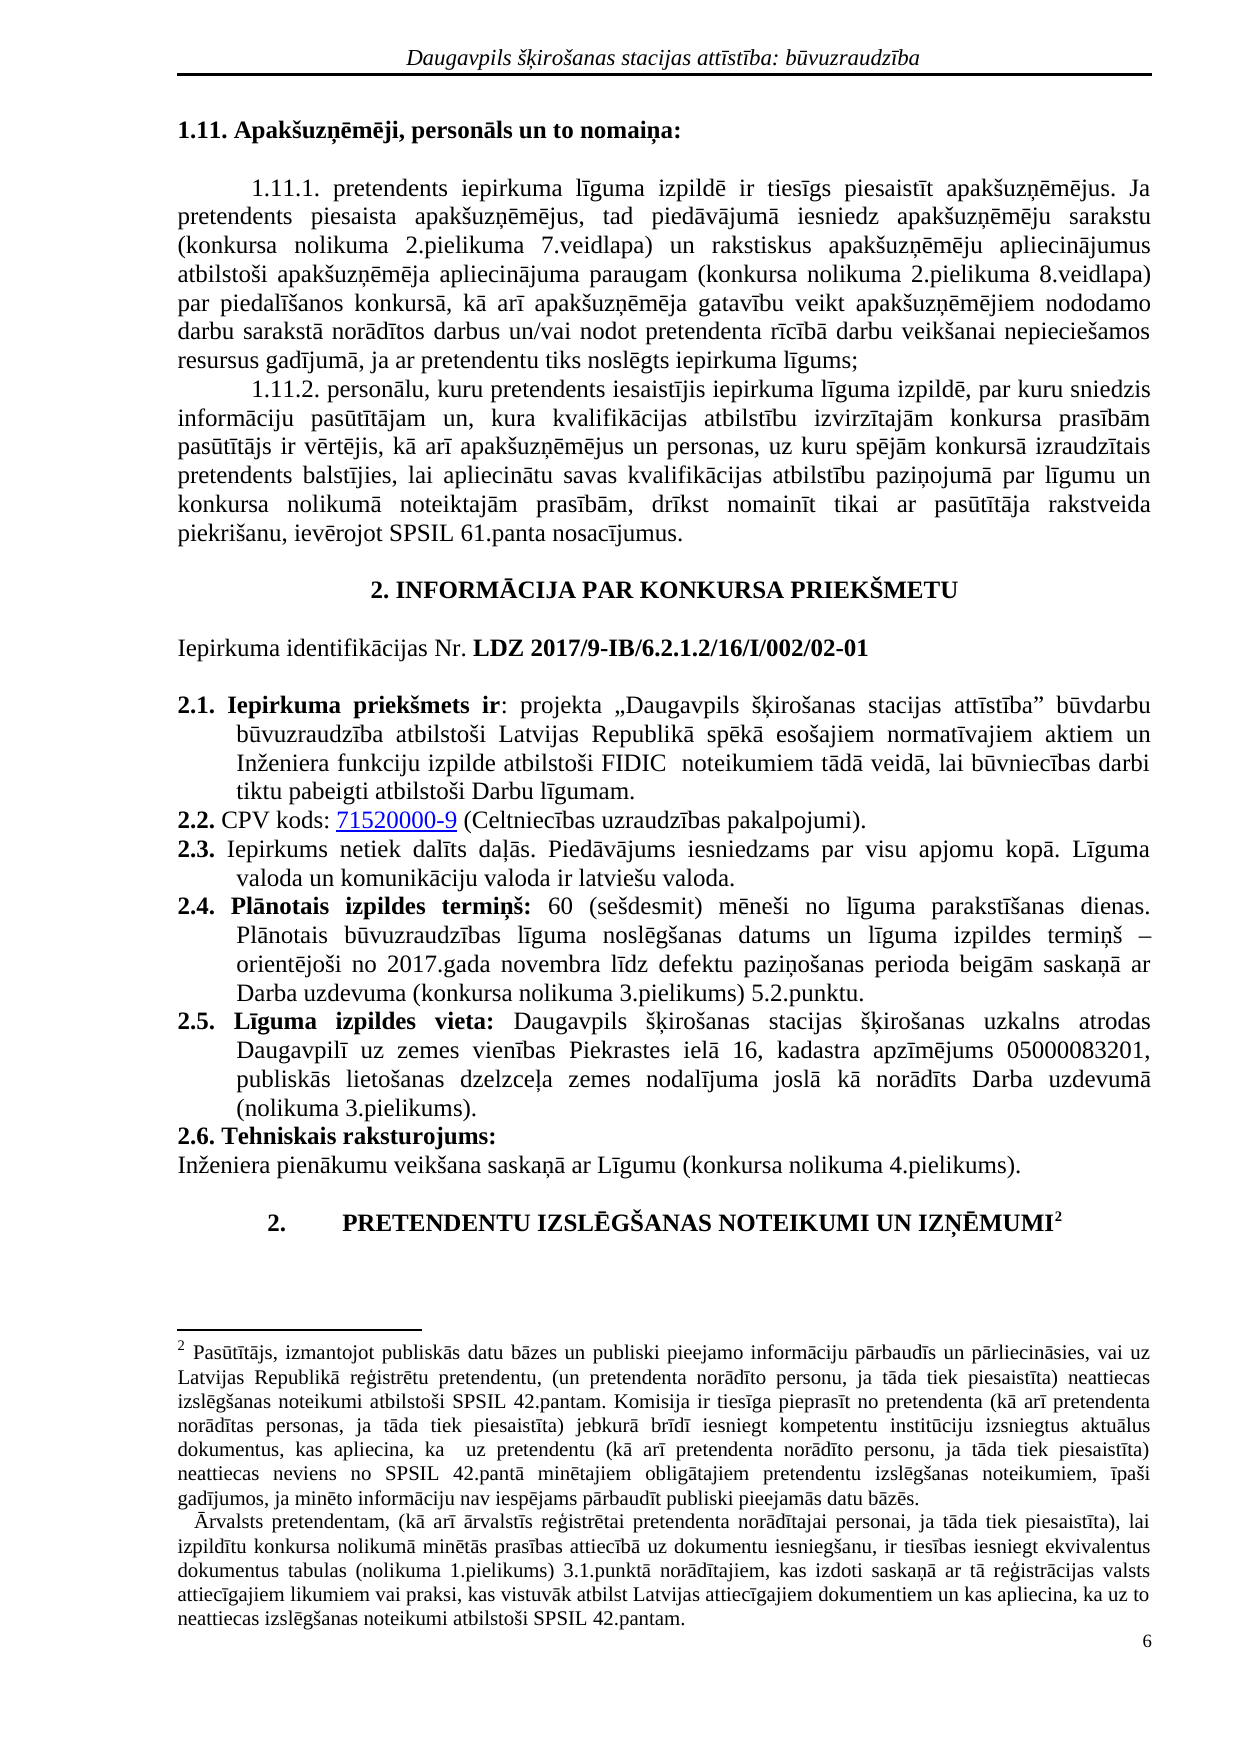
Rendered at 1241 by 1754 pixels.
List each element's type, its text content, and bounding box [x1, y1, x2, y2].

list PRETENDENTU IZSLĒGŠANAS NOTEIKUMI UN IZŅĒMUMI [177, 1208, 1152, 1236]
subtitle 1.11.1. pretendents iepirkuma līguma izpildē ir tiesīgs piesaistīt apakšuzņēmējus. Ja pretendents piesaista apakšuzņēmējus, tad piedāvājumā iesniedz apakšuzņēmēju sarakstu (konkursa nolikuma 2.pielikuma 7.veidlapa) un rakstiskus apakšuzņēmēju apliecinājumus atbilstoši apakšuzņēmēja apliecinājuma paraugam (konkursa nolikuma 2.pielikuma 8.veidlapa) par piedalīšanos konkursā, kā arī apakšuzņēmēja gatavību veikt apakšuzņēmējiem nododamo darbu sarakstā norādītos darbus un/vai nodot pretendenta rīcībā darbu veikšanai nepieciešamos resursus gadījumā, ja ar pretendentu tiks noslēgts iepirkuma līgums; [177, 173, 1152, 374]
subtitle 1.11.2. personālu, kuru pretendents iesaistījis iepirkuma līguma izpildē, par kuru sniedzis informāciju pasūtītājam un, kura kvalifikācijas atbilstību izvirzītajām konkursa prasībām pasūtītājs ir vērtējis, kā arī apakšuzņēmējus un personas, uz kuru spējām konkursā izraudzītais pretendents balstījies, lai apliecinātu savas kvalifikācijas atbilstību paziņojumā par līgumu un konkursa nolikumā noteiktajām prasībām, drīkst nomainīt tikai ar pasūtītāja rakstveida piekrišanu, ievērojot SPSIL 61.panta nosacījumus. [177, 374, 1152, 546]
text 2. INFORMĀCIJA PAR KONKURSA PRIEKŠMETU [177, 575, 1152, 604]
text Inženiera pienākumu veikšana saskaņā ar Līgumu (konkursa nolikuma 4.pielikums). [177, 1150, 1152, 1179]
text 2.6. Tehniskais raksturojums: [177, 1121, 1152, 1150]
text Iepirkuma identifikācijas Nr. LDZ 2017/9-IB/6.2.1.2/16/I/002/02-01 [177, 633, 1152, 661]
text 2.1. Iepirkuma priekšmets ir: projekta „Daugavpils šķirošanas stacijas attīstība” būvdarbu būvuzraudzība atbilstoši Latvijas Republikā spēkā esošajiem normatīvajiem aktiem un Inženiera funkciju izpilde atbilstoši FIDIC noteikumiem tādā veidā, lai būvniecības darbi tiktu pabeigti atbilstoši Darbu līgumam. [177, 690, 1152, 805]
text 2.5. Līguma izpildes vieta: Daugavpils šķirošanas stacijas šķirošanas uzkalns atrodas Daugavpilī uz zemes vienības Piekrastes ielā 16, kadastra apzīmējums 05000083201, publiskās lietošanas dzelzceļa zemes nodalījuma joslā kā norādīts Darba uzdevumā (nolikuma 3.pielikums). [177, 1006, 1152, 1121]
subtitle 1.11. Apakšuzņēmēji, personāls un to nomaiņa: [177, 115, 1152, 144]
text 2.2. CPV kods: 71520000-9 (Celtniecības uzraudzības pakalpojumi). [177, 805, 1152, 834]
text 2.3. Iepirkums netiek dalīts daļās. Piedāvājums iesniedzams par visu apjomu kopā. Līguma valoda un komunikāciju valoda ir latviešu valoda. [177, 834, 1152, 891]
text 2.4. Plānotais izpildes termiņš: 60 (sešdesmit) mēneši no līguma parakstīšanas dienas. Plānotais būvuzraudzības līguma noslēgšanas datums un līguma izpildes termiņš – orientējoši no 2017.gada novembra līdz defektu paziņošanas perioda beigām saskaņā ar Darba uzdevuma (konkursa nolikuma 3.pielikums) 5.2.punktu. [177, 891, 1152, 1006]
